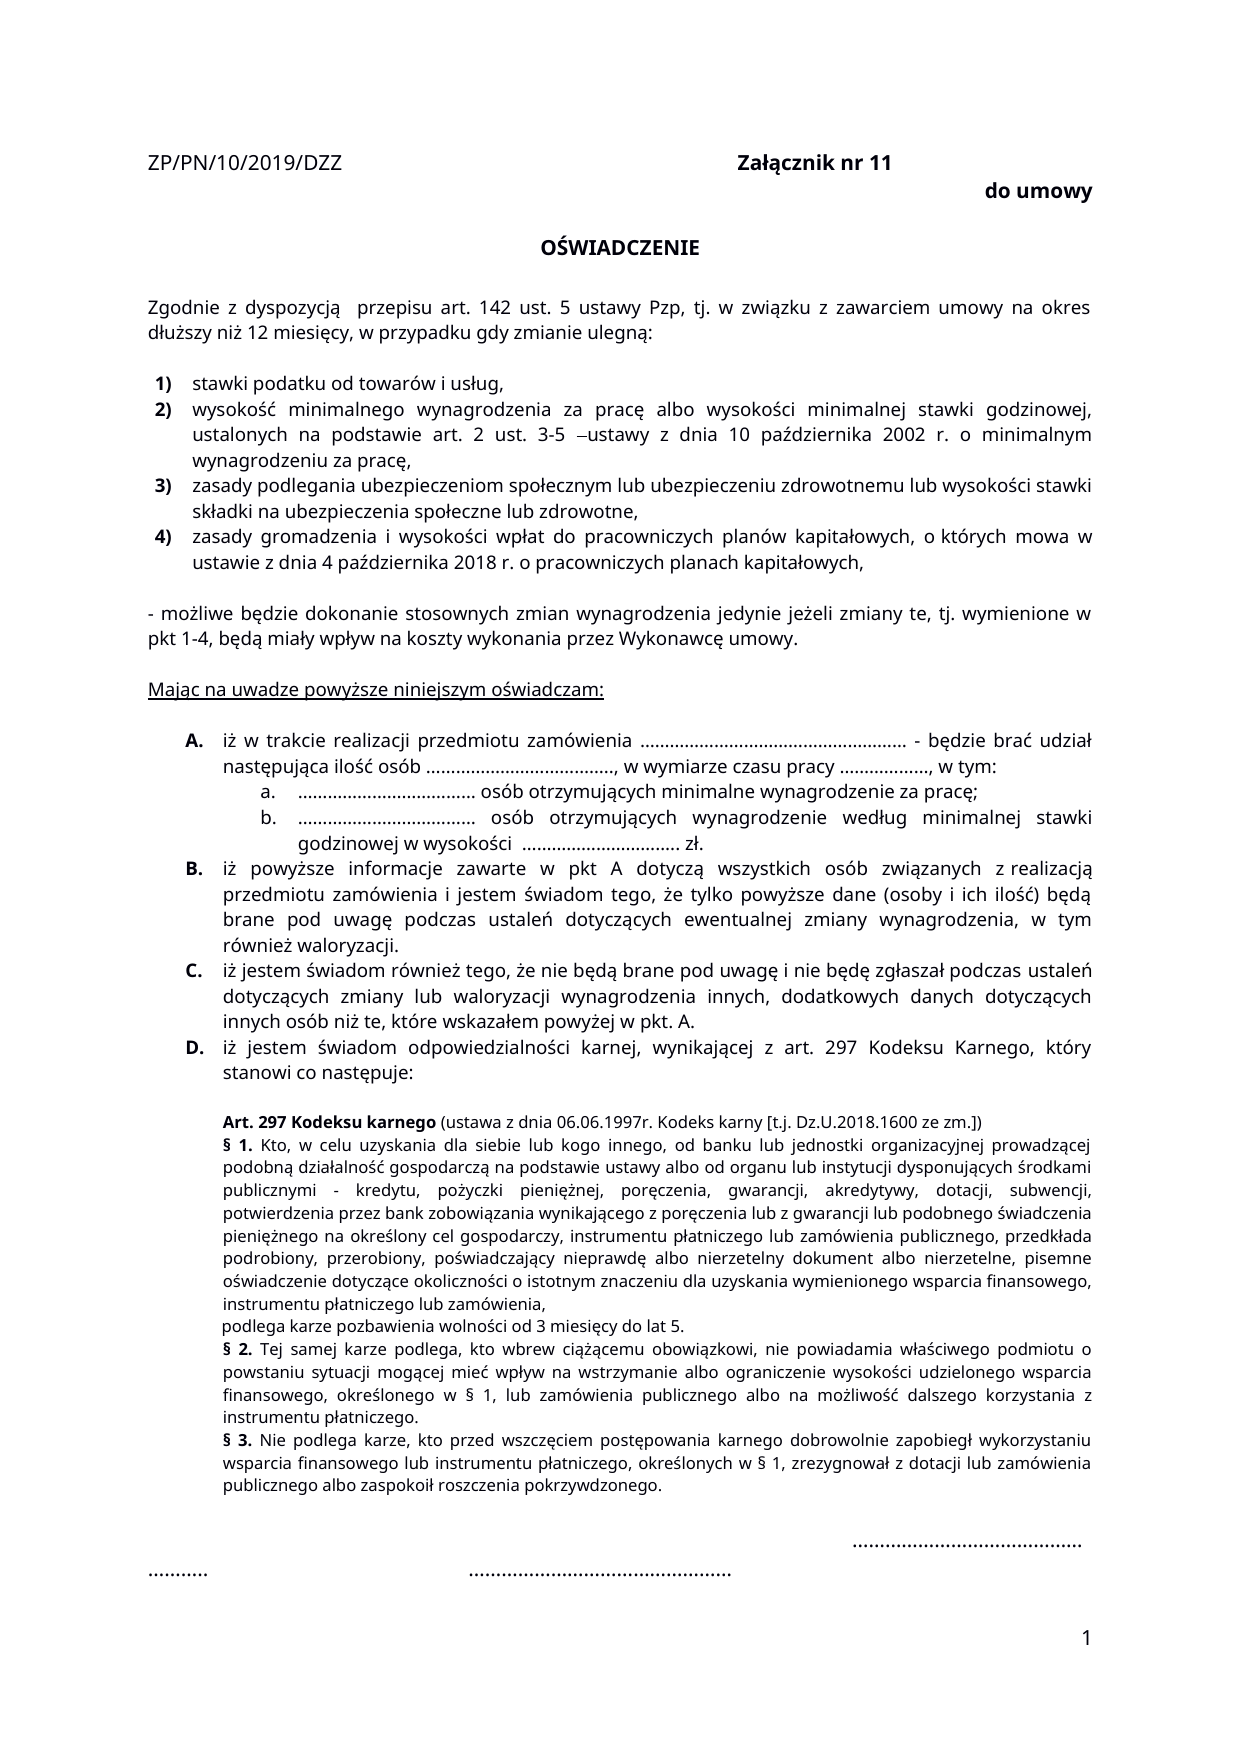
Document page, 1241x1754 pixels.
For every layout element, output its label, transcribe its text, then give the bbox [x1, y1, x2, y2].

text § 1. Kto, w celu uzyskania dla siebie lub kogo innego, od banku lub jednostki organizacyjnej prowadzącej podobną działalność gospodarczą na podstawie ustawy albo od organu lub instytucji dysponujących środkami publicznymi - kredytu, pożyczki pieniężnej, poręczenia, gwarancji, akredytywy, dotacji, subwencji, potwierdzenia przez bank zobowiązania wynikającego z poręczenia lub z gwarancji lub podobnego świadczenia pieniężnego na określony cel gospodarczy, instrumentu płatniczego lub zamówienia publicznego, przedkłada podrobiony, przerobiony, poświadczający nieprawdę albo nierzetelny dokument albo nierzetelne, pisemne oświadczenie dotyczące okoliczności o istotnym znaczeniu dla uzyskania wymienionego wsparcia finansowego, instrumentu płatniczego lub zamówienia, [223, 1133, 1093, 1315]
list ……………………………… osób otrzymujących minimalne wynagrodzenie za pracę; [260, 779, 1093, 804]
text podlega karze pozbawienia wolności od 3 miesięcy do lat 5. [148, 1315, 1093, 1338]
text Mając na uwadze powyższe niniejszym oświadczam: [148, 677, 1093, 702]
text Art. 297 Kodeksu karnego (ustawa z dnia 06.06.1997r. Kodeks karny [t.j. Dz.U.2018.1600 ze zm.]) [223, 1111, 1093, 1133]
text § 2. Tej samej karze podlega, kto wbrew ciążącemu obowiązkowi, nie powiadamia właściwego podmiotu o powstaniu sytuacji mogącej mieć wpływ na wstrzymanie albo ograniczenie wysokości udzielonego wsparcia finansowego, określonego w § 1, lub zamówienia publicznego albo na możliwość dalszego korzystania z instrumentu płatniczego. [223, 1338, 1093, 1428]
list ……………………………… osób otrzymujących wynagrodzenie według minimalnej stawki godzinowej w wysokości ………………………….. zł. [260, 804, 1093, 855]
list wysokość minimalnego wynagrodzenia za pracę albo wysokości minimalnej stawki godzinowej, ustalonych na podstawie art. 2 ust. 3-5 ustawy z dnia 10 października 2002 r. o minimalnym wynagrodzeniu za pracę, [154, 396, 1093, 473]
text - możliwe będzie dokonanie stosownych zmian wynagrodzenia jedynie jeżeli zmiany te, tj. wymienione w pkt 1-4, będą miały wpływ na koszty wykonania przez Wykonawcę umowy. [148, 600, 1093, 651]
list iż w trakcie realizacji przedmiotu zamówienia ……………………………………………… - będzie brać udział następująca ilość osób ……………………………….., w wymiarze czasu pracy ………………, w tym: [185, 728, 1093, 779]
list zasady gromadzenia i wysokości wpłat do pracowniczych planów kapitałowych, o których mowa w ustawie z dnia 4 października 2018 r. o pracowniczych planach kapitałowych, [154, 524, 1093, 575]
text …………………………………………….. ………………………………………… [148, 1525, 1093, 1582]
text ZP/PN/10/2019/DZZ Załącznik nr 11 [148, 148, 1093, 176]
list iż powyższe informacje zawarte w pkt A dotyczą wszystkich osób związanych z realizacją przedmiotu zamówienia i jestem świadom tego, że tylko powyższe dane (osoby i ich ilość) będą brane pod uwagę podczas ustaleń dotyczących ewentualnej zmiany wynagrodzenia, w tym również waloryzacji. [185, 855, 1093, 957]
list zasady podlegania ubezpieczeniom społecznym lub ubezpieczeniu zdrowotnemu lub wysokości stawki składki na ubezpieczenia społeczne lub zdrowotne, [154, 473, 1093, 524]
text Zgodnie z dyspozycją przepisu art. 142 ust. 5 ustawy Pzp, tj. w związku z zawarciem umowy na okres dłuższy niż 12 miesięcy, w przypadku gdy zmianie ulegną: [148, 294, 1093, 345]
text OŚWIADCZENIE [148, 233, 1093, 261]
list iż jestem świadom również tego, że nie będą brane pod uwagę i nie będę zgłaszał podczas ustaleń dotyczących zmiany lub waloryzacji wynagrodzenia innych, dodatkowych danych dotyczących innych osób niż te, które wskazałem powyżej w pkt. A. [185, 957, 1093, 1034]
list iż jestem świadom odpowiedzialności karnej, wynikającej z art. 297 Kodeksu Karnego, który stanowi co następuje: [185, 1034, 1093, 1085]
text do umowy [148, 176, 1093, 204]
list stawki podatku od towarów i usług, [154, 371, 1093, 396]
text § 3. Nie podlega karze, kto przed wszczęciem postępowania karnego dobrowolnie zapobiegł wykorzystaniu wsparcia finansowego lub instrumentu płatniczego, określonych w § 1, zrezygnował z dotacji lub zamówienia publicznego albo zaspokoił roszczenia pokrzywdzonego. [223, 1428, 1093, 1497]
